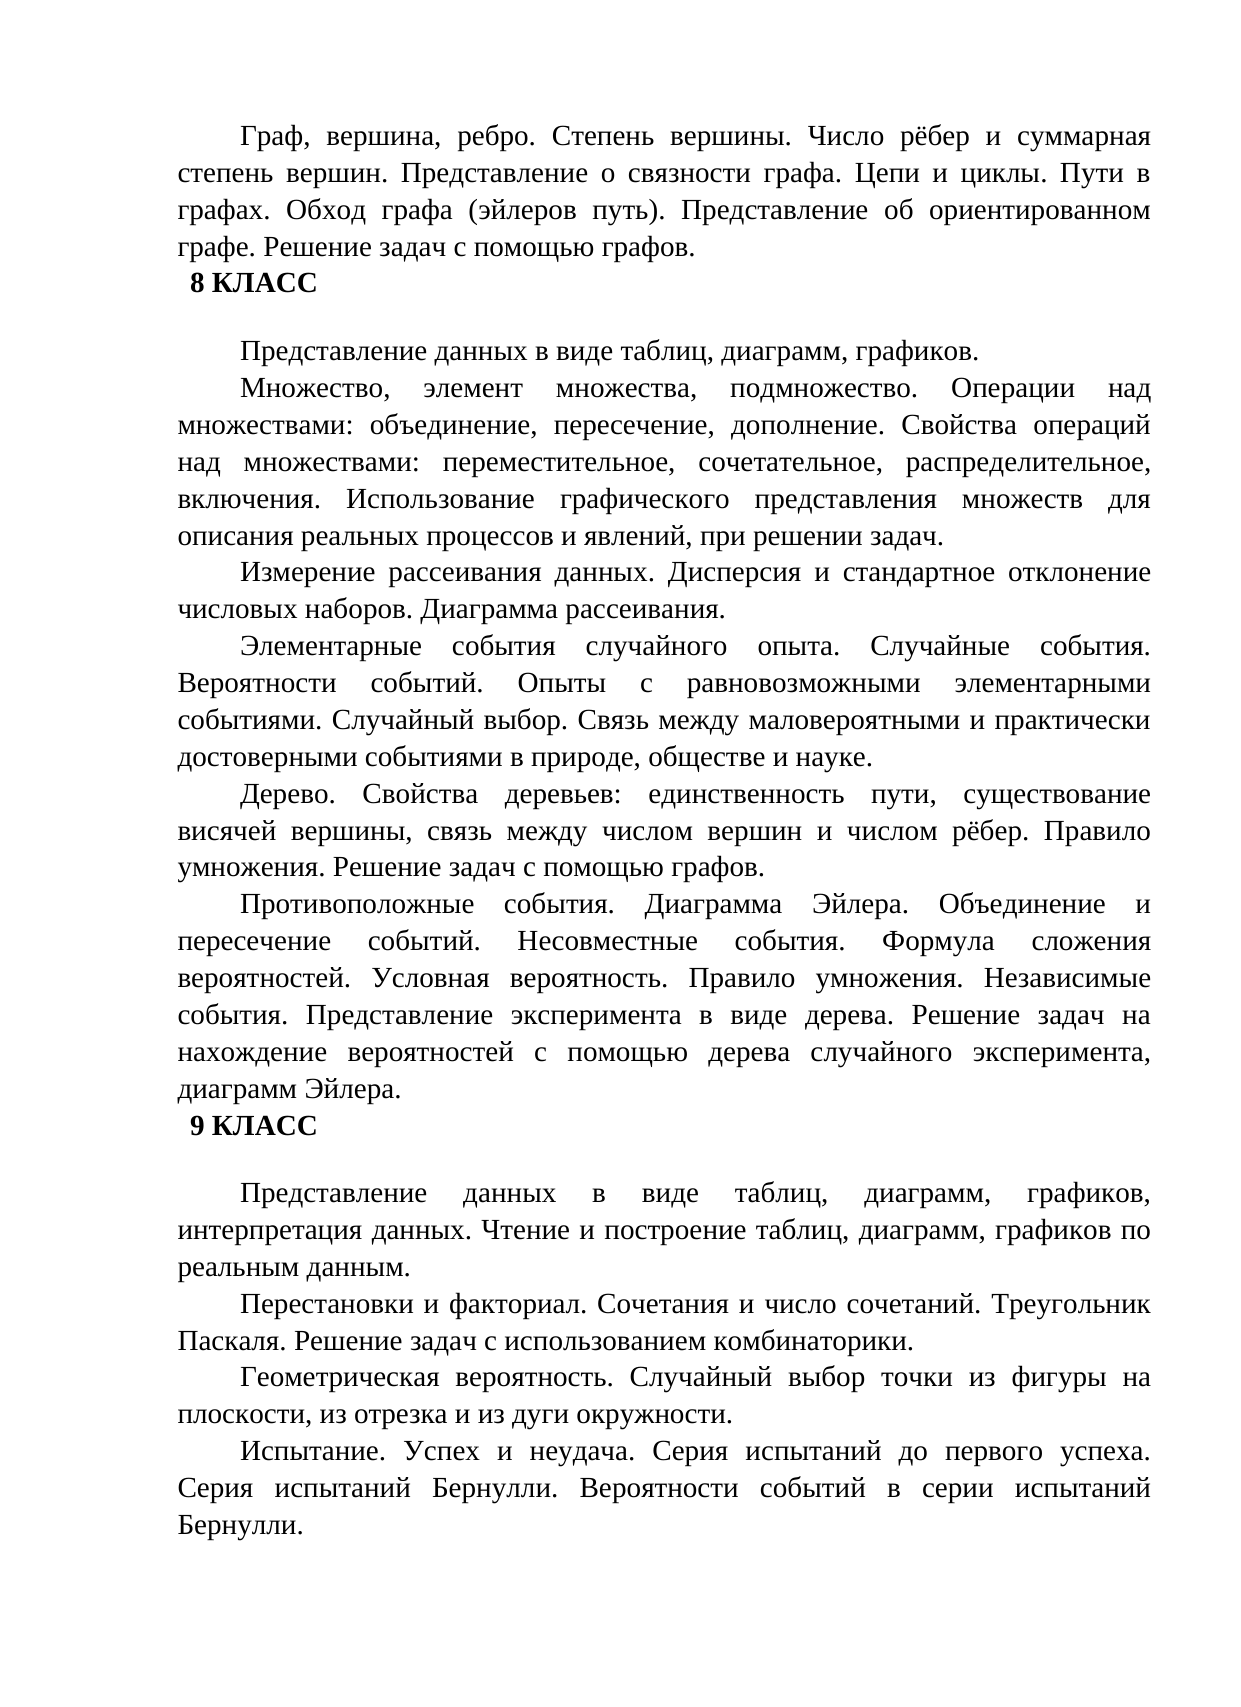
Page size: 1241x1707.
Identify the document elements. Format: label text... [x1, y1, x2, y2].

text Граф, вершина, ребро. Степень вершины. Число рёбер и суммарная степень вершин. Представление о связности графа. Цепи и циклы. Пути в графах. Обход графа (эйлеров путь). Представление об ориентированном графе. Решение задач с помощью графов. [177, 118, 1152, 262]
text Множество, элемент множества, подмножество. Операции над множествами: объединение, пересечение, дополнение. Свойства операций над множествами: переместительное, сочетательное, распределительное, включения. Использование графического представления множеств для описания реальных процессов и явлений, при решении задач. [177, 370, 1152, 551]
text Измерение рассеивания данных. Дисперсия и стандартное отклонение числовых наборов. Диаграмма рассеивания. [177, 554, 1152, 625]
text 9 КЛАСС [190, 1108, 1152, 1141]
text Испытание. Успех и неудача. Серия испытаний до первого успеха. Серия испытаний Бернулли. Вероятности событий в серии испытаний Бернулли. [177, 1433, 1152, 1541]
text Представление данных в виде таблиц, диаграмм, графиков. [177, 333, 1152, 367]
text Геометрическая вероятность. Случайный выбор точки из фигуры на плоскости, из отрезка и из дуги окружности. [177, 1359, 1152, 1430]
text Дерево. Свойства деревьев: единственность пути, существование висячей вершины, связь между числом вершин и числом рёбер. Правило умножения. Решение задач с помощью графов. [177, 776, 1152, 883]
text Перестановки и факториал. Сочетания и число сочетаний. Треугольник Паскаля. Решение задач с использованием комбинаторики. [177, 1286, 1152, 1356]
text 8 КЛАСС [190, 266, 1152, 299]
text Представление данных в виде таблиц, диаграмм, графиков, интерпретация данных. Чтение и построение таблиц, диаграмм, графиков по реальным данным. [177, 1175, 1152, 1282]
text Элементарные события случайного опыта. Случайные события. Вероятности событий. Опыты с равновозможными элементарными событиями. Случайный выбор. Связь между маловероятными и практически достоверными событиями в природе, обществе и науке. [177, 628, 1152, 772]
text Противоположные события. Диаграмма Эйлера. Объединение и пересечение событий. Несовместные события. Формула сложения вероятностей. Условная вероятность. Правило умножения. Независимые события. Представление эксперимента в виде дерева. Решение задач на нахождение вероятностей с помощью дерева случайного эксперимента, диаграмм Эйлера. [177, 886, 1152, 1104]
